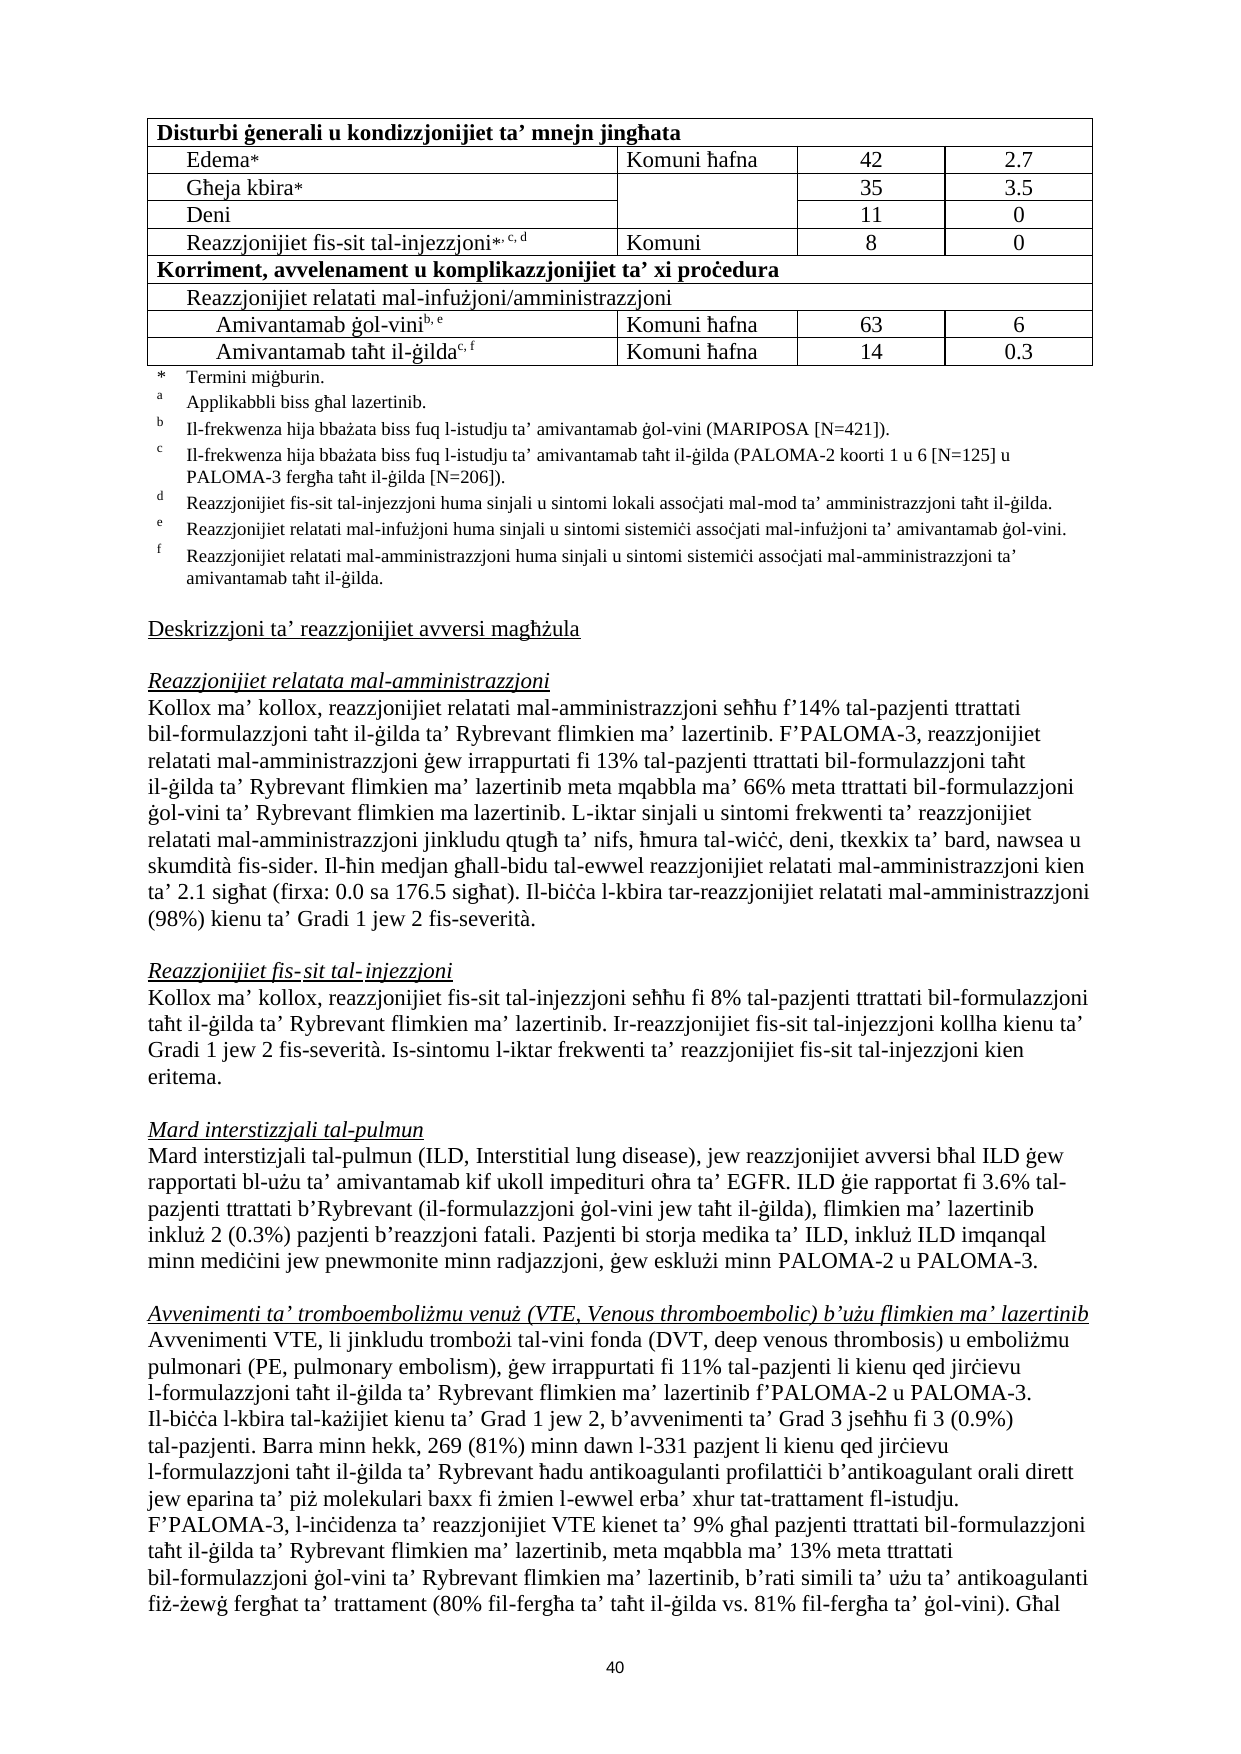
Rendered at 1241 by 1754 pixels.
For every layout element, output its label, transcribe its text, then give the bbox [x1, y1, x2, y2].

table_cell 0.3 [946, 338, 1092, 365]
text Kollox ma’ kollox, reazzjonijiet relatati mal-amministrazzjoni seħħu f’14% tal-pazjenti ttrattati bil-formulazzjoni taħt il-ġilda ta’ Rybrevant flimkien ma’ lazertinib. F’PALOMA-3, reazzjonijiet relatati mal-amministrazzjoni ġew irrappurtati fi 13% tal-pazjenti ttrattati bil-formulazzjoni taħt il-ġilda ta’ Rybrevant flimkien ma’ lazertinib meta mqabbla ma’ 66% meta ttrattati bil-formulazzjoni ġol-vini ta’ Rybrevant flimkien ma lazertinib. L-iktar sinjali u sintomi frekwenti ta’ reazzjonijiet relatati mal-amministrazzjoni jinkludu qtugħ ta’ nifs, ħmura tal-wiċċ, deni, tkexkix ta’ bard, nawsea u skumdità fis-sider. Il-ħin medjan għall-bidu tal-ewwel reazzjonijiet relatati mal-amministrazzjoni kien ta’ 2.1 sigħat (firxa: 0.0 sa 176.5 sigħat). Il-biċċa l-kbira tar-reazzjonijiet relatati mal-amministrazzjoni (98%) kienu ta’ Gradi 1 jew 2 fis-severità. [148, 694, 1092, 931]
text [148, 1326, 1092, 1616]
table_cell 63 [798, 311, 944, 337]
table_cell Deni [148, 201, 617, 228]
table_cell Disturbi ġenerali u kondizzjonijiet ta’ mnejn jingħata [148, 119, 1092, 146]
table_cell Amivantamab taħt il-ġildac, f [148, 338, 617, 365]
table_cell Reazzjonijiet relatati mal-infużjoni/amministrazzjoni [148, 284, 1092, 310]
text Mard interstizjali tal-pulmun (ILD, Interstitial lung disease), jew reazzjonijiet avversi bħal ILD ġew rapportati bl-użu ta’ amivantamab kif ukoll impedituri oħra ta’ EGFR. ILD ġie rapportat fi 3.6% tal-pazjenti ttrattati b’Rybrevant (il-formulazzjoni ġol-vini jew taħt il-ġilda), flimkien ma’ lazertinib inkluż 2 (0.3%) pazjenti b’reazzjoni fatali. Pazjenti bi storja medika ta’ ILD, inkluż ILD imqanqal minn mediċini jew pnewmonite minn radjazzjoni, ġew esklużi minn PALOMA-2 u PALOMA-3. [148, 1142, 1092, 1274]
table_cell Amivantamab ġol-vinib, e [148, 311, 617, 337]
table_cell Edema* [148, 147, 617, 173]
text Mard interstizzjali tal-pulmun [148, 1116, 1092, 1142]
table_cell Korriment, avvelenament u komplikazzjonijiet ta’ xi proċedura [148, 256, 1092, 282]
table_cell 35 [798, 174, 944, 200]
text Reazzjonijiet relatata mal-amministrazzjoni [148, 668, 1092, 694]
text Reazzjonijiet fis-sit tal-injezzjoni [148, 957, 1092, 984]
table_cell 8 [798, 229, 944, 255]
table_cell Reazzjonijiet fis-sit tal-injezzjoni*, c, d [148, 229, 617, 255]
table_cell * Termini miġburin. a Applikabbli biss għal lazertinib. b Il-frekwenza hija bbażata biss fuq l-istudju ta’ amivantamab ġol-vini (MARIPOSA [N=421]). c Il-frekwenza hija bbażata biss fuq l-istudju ta’ amivantamab taħt il-ġilda (PALOMA-2 koorti 1 u 6 [N=125] u PALOMA-3 fergħa taħt il-ġilda [N=206]). d Reazzjonijiet fis-sit tal-injezzjoni huma sinjali u sintomi lokali assoċjati mal-mod ta’ amministrazzjoni taħt il-ġilda. e Reazzjonijiet relatati mal-infużjoni huma sinjali u sintomi sistemiċi assoċjati mal-infużjoni ta’ amivantamab ġol-vini. f Reazzjonijiet relatati mal-amministrazzjoni huma sinjali u sintomi sistemiċi assoċjati mal-amministrazzjoni ta’ amivantamab taħt il-ġilda. [148, 366, 1092, 588]
text Kollox ma’ kollox, reazzjonijiet fis-sit tal-injezzjoni seħħu fi 8% tal-pazjenti ttrattati bil-formulazzjoni taħt il-ġilda ta’ Rybrevant flimkien ma’ lazertinib. Ir-reazzjonijiet fis-sit tal-injezzjoni kollha kienu ta’ Gradi 1 jew 2 fis-severità. Is-sintomu l-iktar frekwenti ta’ reazzjonijiet fis-sit tal-injezzjoni kien eritema. [148, 984, 1092, 1089]
table_cell Komuni ħafna [618, 147, 797, 173]
table_cell 0 [946, 201, 1092, 228]
table_cell 2.7 [946, 147, 1092, 173]
table_cell 6 [946, 311, 1092, 337]
table_cell Komuni ħafna [618, 338, 797, 365]
text Deskrizzjoni ta’ reazzjonijiet avversi magħżula [148, 615, 1092, 641]
table_cell Komuni [618, 229, 797, 255]
table_cell 14 [798, 338, 944, 365]
table_cell 0 [946, 229, 1092, 255]
table_cell 42 [798, 147, 944, 173]
table_cell 11 [798, 201, 944, 228]
table_cell Għeja kbira* [148, 174, 617, 200]
table_cell Komuni ħafna [618, 311, 797, 337]
text Avvenimenti ta’ tromboemboliżmu venuż (VTE, Venous thromboembolic) b’użu flimkien ma’ lazertinib [148, 1300, 1092, 1326]
table_cell 3.5 [946, 174, 1092, 200]
